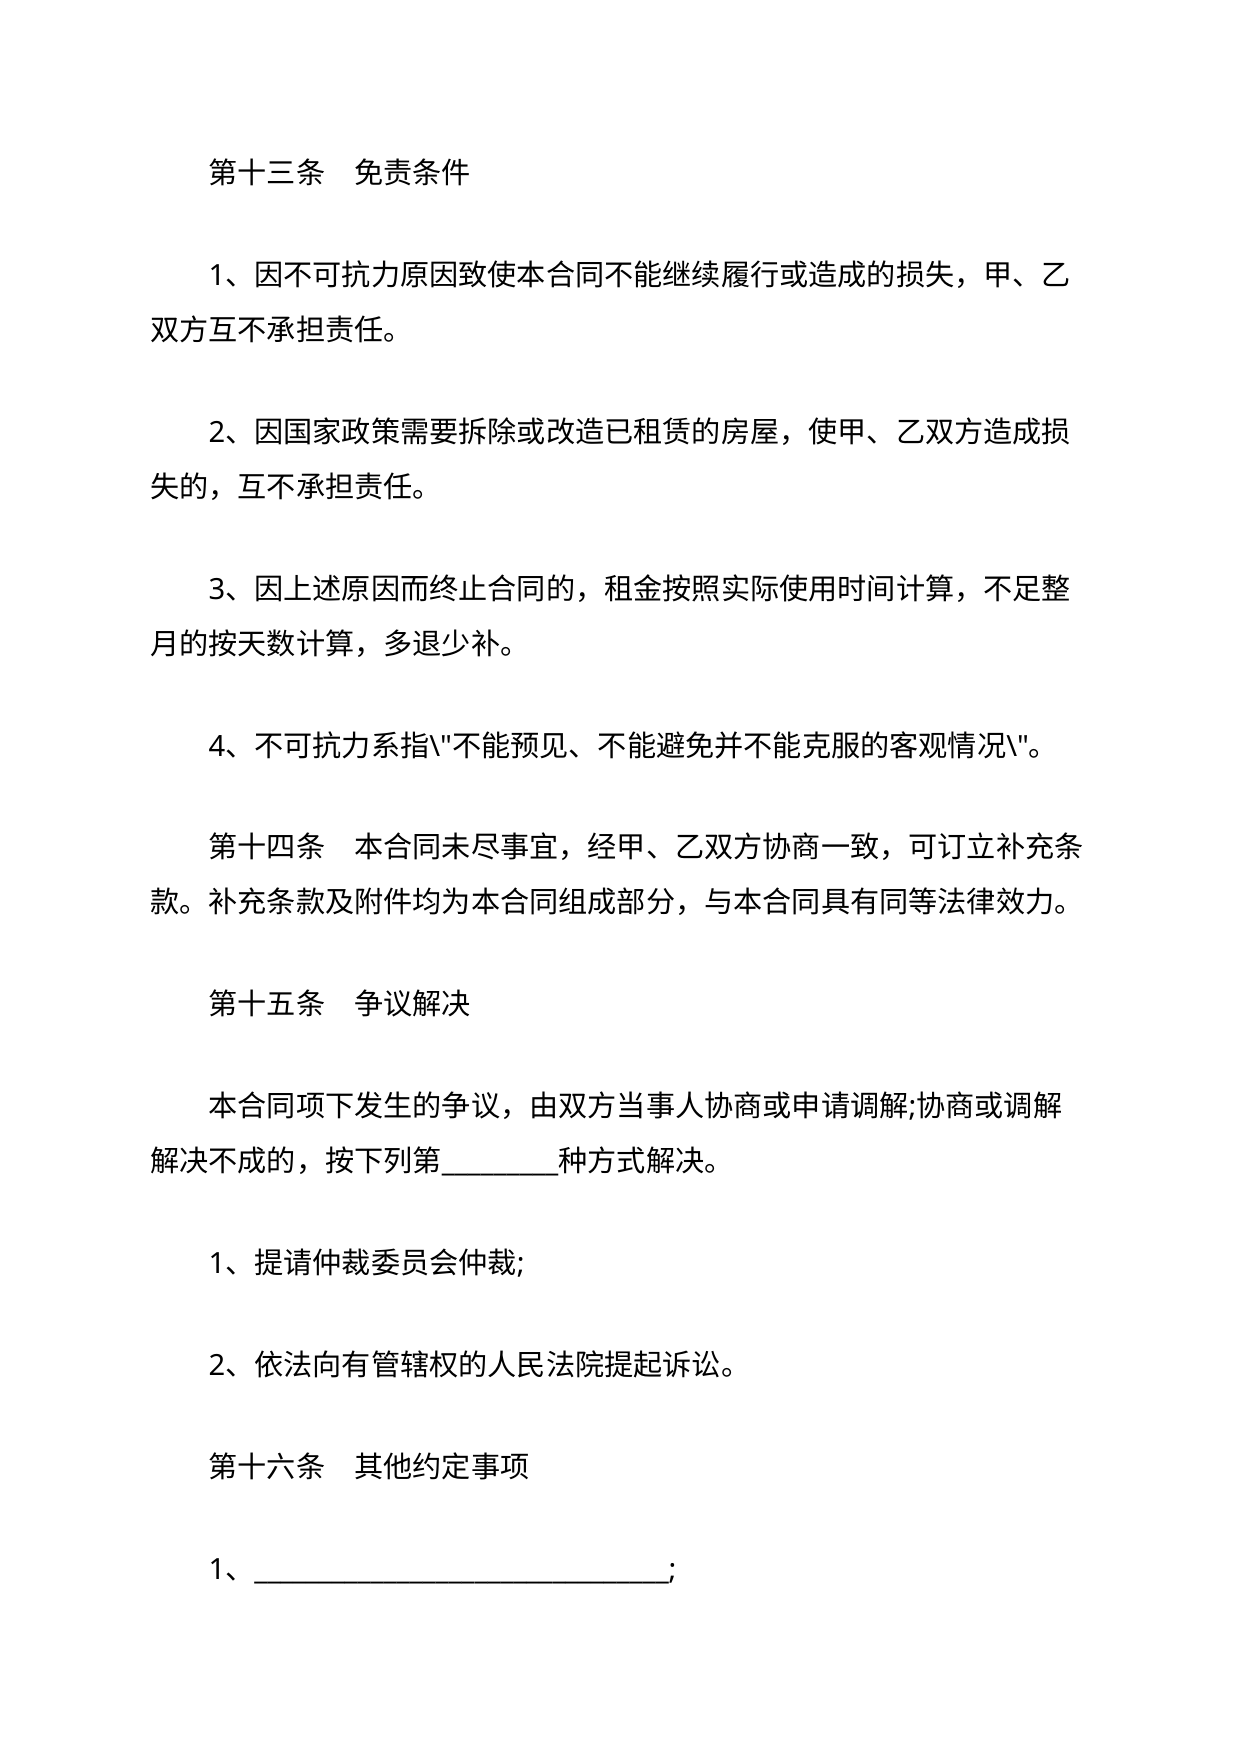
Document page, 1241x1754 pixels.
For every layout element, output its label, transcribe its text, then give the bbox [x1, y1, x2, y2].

text 3、因上述原因而终止合同的，租金按照实际使用时间计算，不足整月的按天数计算，多退少补。 [150, 565, 1090, 663]
text 2、因国家政策需要拆除或改造已租赁的房屋，使甲、乙双方造成损失的，互不承担责任。 [150, 408, 1090, 506]
text 1、因不可抗力原因致使本合同不能继续履行或造成的损失，甲、乙双方互不承担责任。 [150, 252, 1090, 349]
text 2、依法向有管辖权的人民法院提起诉讼。 [150, 1341, 1090, 1384]
text 本合同项下发生的争议，由双方当事人协商或申请调解;协商或调解解决不成的，按下列第_________种方式解决。 [150, 1082, 1090, 1180]
text 第十四条 本合同未尽事宜，经甲、乙双方协商一致，可订立补充条款。补充条款及附件均为本合同组成部分，与本合同具有同等法律效力。 [150, 824, 1090, 921]
text 第十六条 其他约定事项 [150, 1443, 1090, 1486]
text 第十五条 争议解决 [150, 981, 1090, 1023]
text 4、不可抗力系指\"不能预见、不能避免并不能克服的客观情况\"。 [150, 722, 1090, 764]
text 1、________________________________; [150, 1545, 1090, 1588]
text 1、提请仲裁委员会仲裁; [150, 1239, 1090, 1282]
text 第十三条 免责条件 [150, 150, 1090, 192]
